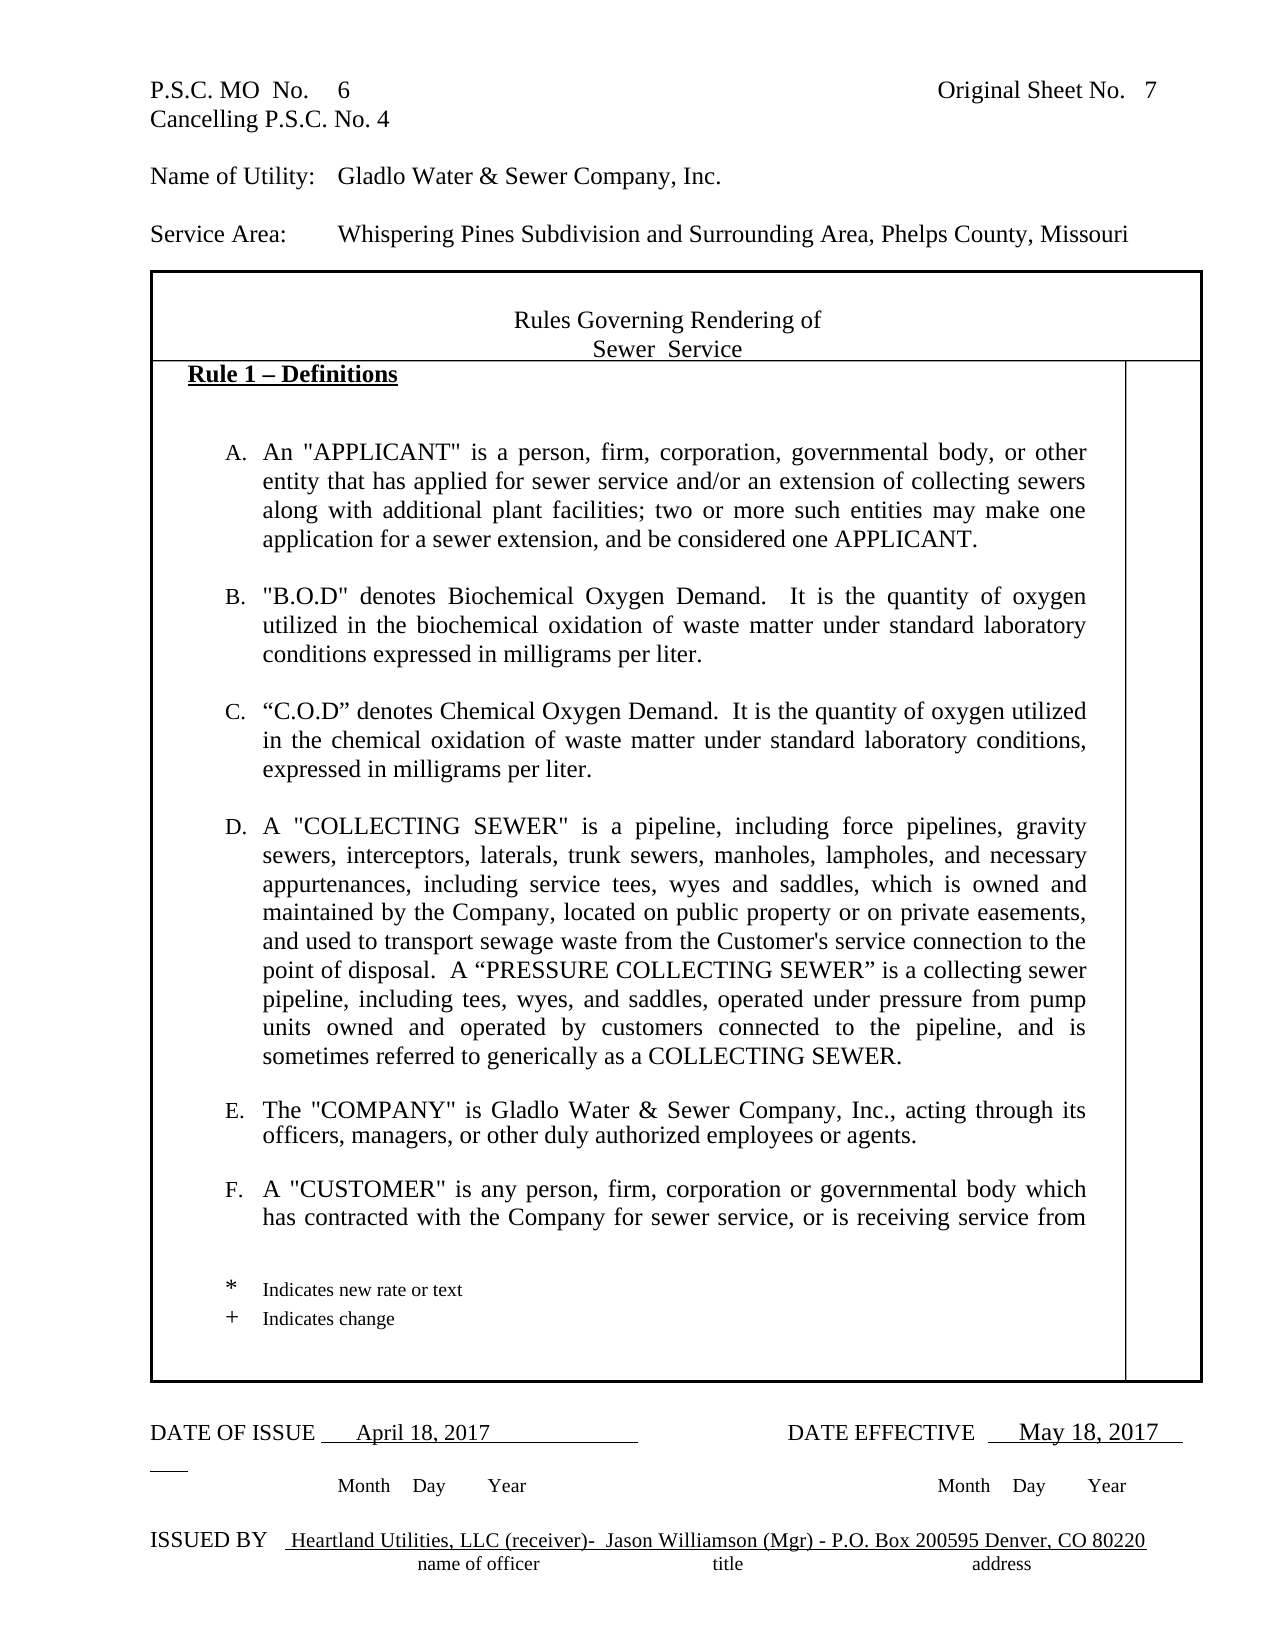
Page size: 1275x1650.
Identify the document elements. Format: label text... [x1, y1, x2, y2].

text Rule 1 – Definitions [187, 362, 1087, 387]
list An "APPLICANT" is a person, firm, corporation, governmental body, or other entity that has applied for sewer service and/or an extension of collecting sewers along with additional plant facilities; two or more such entities may make one application for a sewer extension, and be considered one APPLICANT. [225, 437, 1087, 552]
list A "COLLECTING SEWER" is a pipeline, including force pipelines, gravity sewers, interceptors, laterals, trunk sewers, manholes, lampholes, and necessary appurtenances, including service tees, wyes and saddles, which is owned and maintained by the Company, located on public property or on private easements, and used to transport sewage waste from the Customer's service connection to the point of disposal. A “PRESSURE COLLECTING SEWER” is a collecting sewer pipeline, including tees, wyes, and saddles, operated under pressure from pump units owned and operated by customers connected to the pipeline, and is sometimes referred to generically as a COLLECTING SEWER. [225, 811, 1087, 1070]
list “C.O.D” denotes Chemical Oxygen Demand. It is the quantity of oxygen utilized in the chemical oxidation of waste matter under standard laboratory conditions, expressed in milligrams per liter. [225, 696, 1087, 782]
list "B.O.D" denotes Biochemical Oxygen Demand. It is the quantity of oxygen utilized in the biochemical oxidation of waste matter under standard laboratory conditions expressed in milligrams per liter. [225, 581, 1087, 667]
list The "COMPANY" is Gladlo Water & Sewer Company, Inc., acting through its officers, managers, or other duly authorized employees or agents. [225, 1099, 1087, 1149]
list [225, 1174, 1087, 1231]
